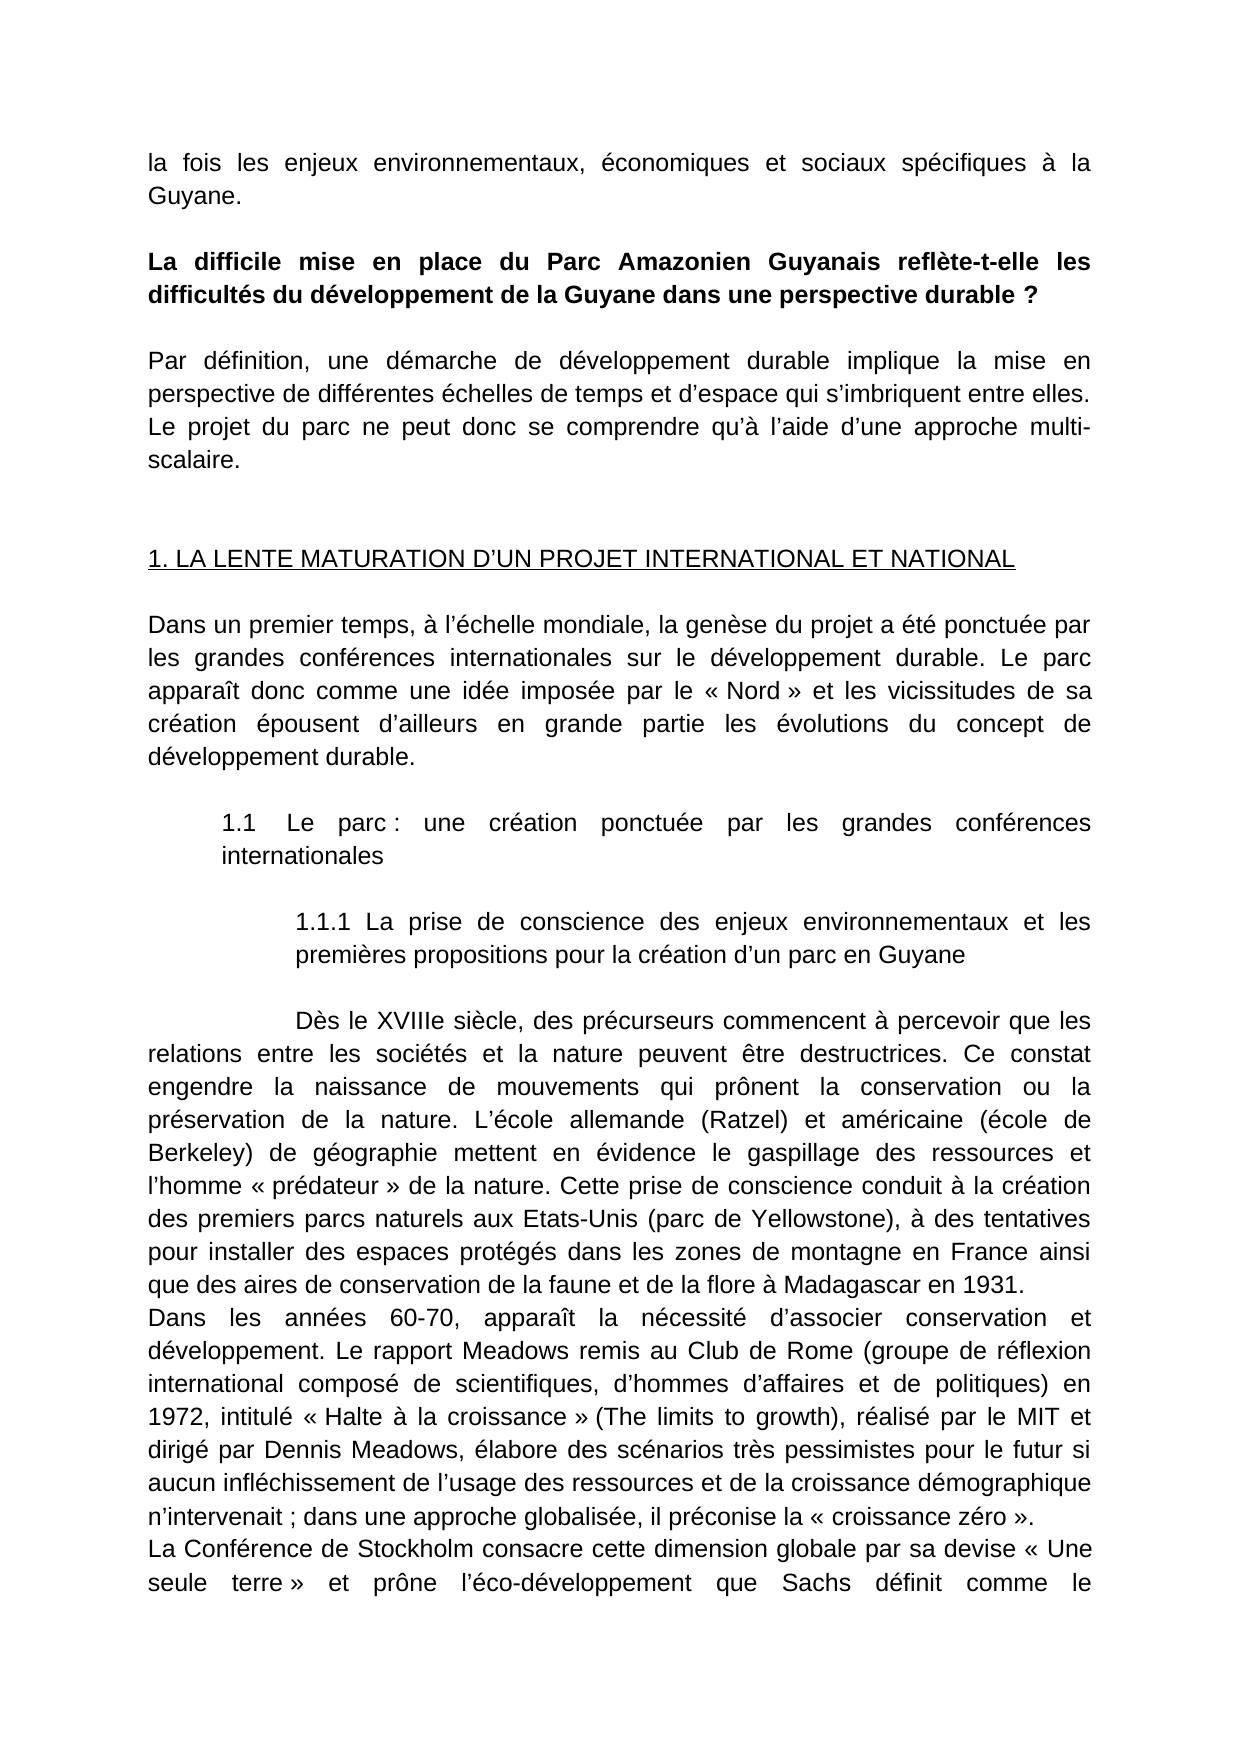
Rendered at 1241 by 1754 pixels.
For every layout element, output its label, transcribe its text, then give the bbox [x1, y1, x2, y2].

text La difficile mise en place du Parc Amazonien Guyanais reflète-t-elle les difficultés du développement de la Guyane dans une perspective durable ? [148, 247, 1093, 308]
text 1.1 Le parc : une création ponctuée par les grandes conférences internationales [221, 808, 1093, 870]
text 1.1.1 La prise de conscience des enjeux environnementaux et les premières propositions pour la création d’un parc en Guyane [295, 907, 1093, 969]
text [148, 148, 1093, 209]
text 1. LA LENTE MATURATION D’UN PROJET INTERNATIONAL ET NATIONAL [148, 544, 1093, 573]
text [148, 1534, 1093, 1596]
text Dans les années 60-70, apparaît la nécessité d’associer conservation et développement. Le rapport Meadows remis au Club de Rome (groupe de réflexion international composé de scientifiques, d’hommes d’affaires et de politiques) en 1972, intitulé « Halte à la croissance » (The limits to growth), réalisé par le MIT et dirigé par Dennis Meadows, élabore des scénarios très pessimistes pour le futur si aucun infléchissement de l’usage des ressources et de la croissance démographique n’intervenait ; dans une approche globalisée, il préconise la « croissance zéro ». [148, 1303, 1093, 1530]
text Dans un premier temps, à l’échelle mondiale, la genèse du projet a été ponctuée par les grandes conférences internationales sur le développement durable. Le parc apparaît donc comme une idée imposée par le « Nord » et les vicissitudes de sa création épousent d’ailleurs en grande partie les évolutions du concept de développement durable. [148, 610, 1093, 771]
text Par définition, une démarche de développement durable implique la mise en perspective de différentes échelles de temps et d’espace qui s’imbriquent entre elles. Le projet du parc ne peut donc se comprendre qu’à l’aide d’une approche multi-scalaire. [148, 346, 1093, 473]
text Dès le XVIIIe siècle, des précurseurs commencent à percevoir que les relations entre les sociétés et la nature peuvent être destructrices. Ce constat engendre la naissance de mouvements qui prônent la conservation ou la préservation de la nature. L’école allemande (Ratzel) et américaine (école de Berkeley) de géographie mettent en évidence le gaspillage des ressources et l’homme « prédateur » de la nature. Cette prise de conscience conduit à la création des premiers parcs naturels aux Etats-Unis (parc de Yellowstone), à des tentatives pour installer des espaces protégés dans les zones de montagne en France ainsi que des aires de conservation de la faune et de la flore à Madagascar en 1931. [148, 1006, 1093, 1299]
